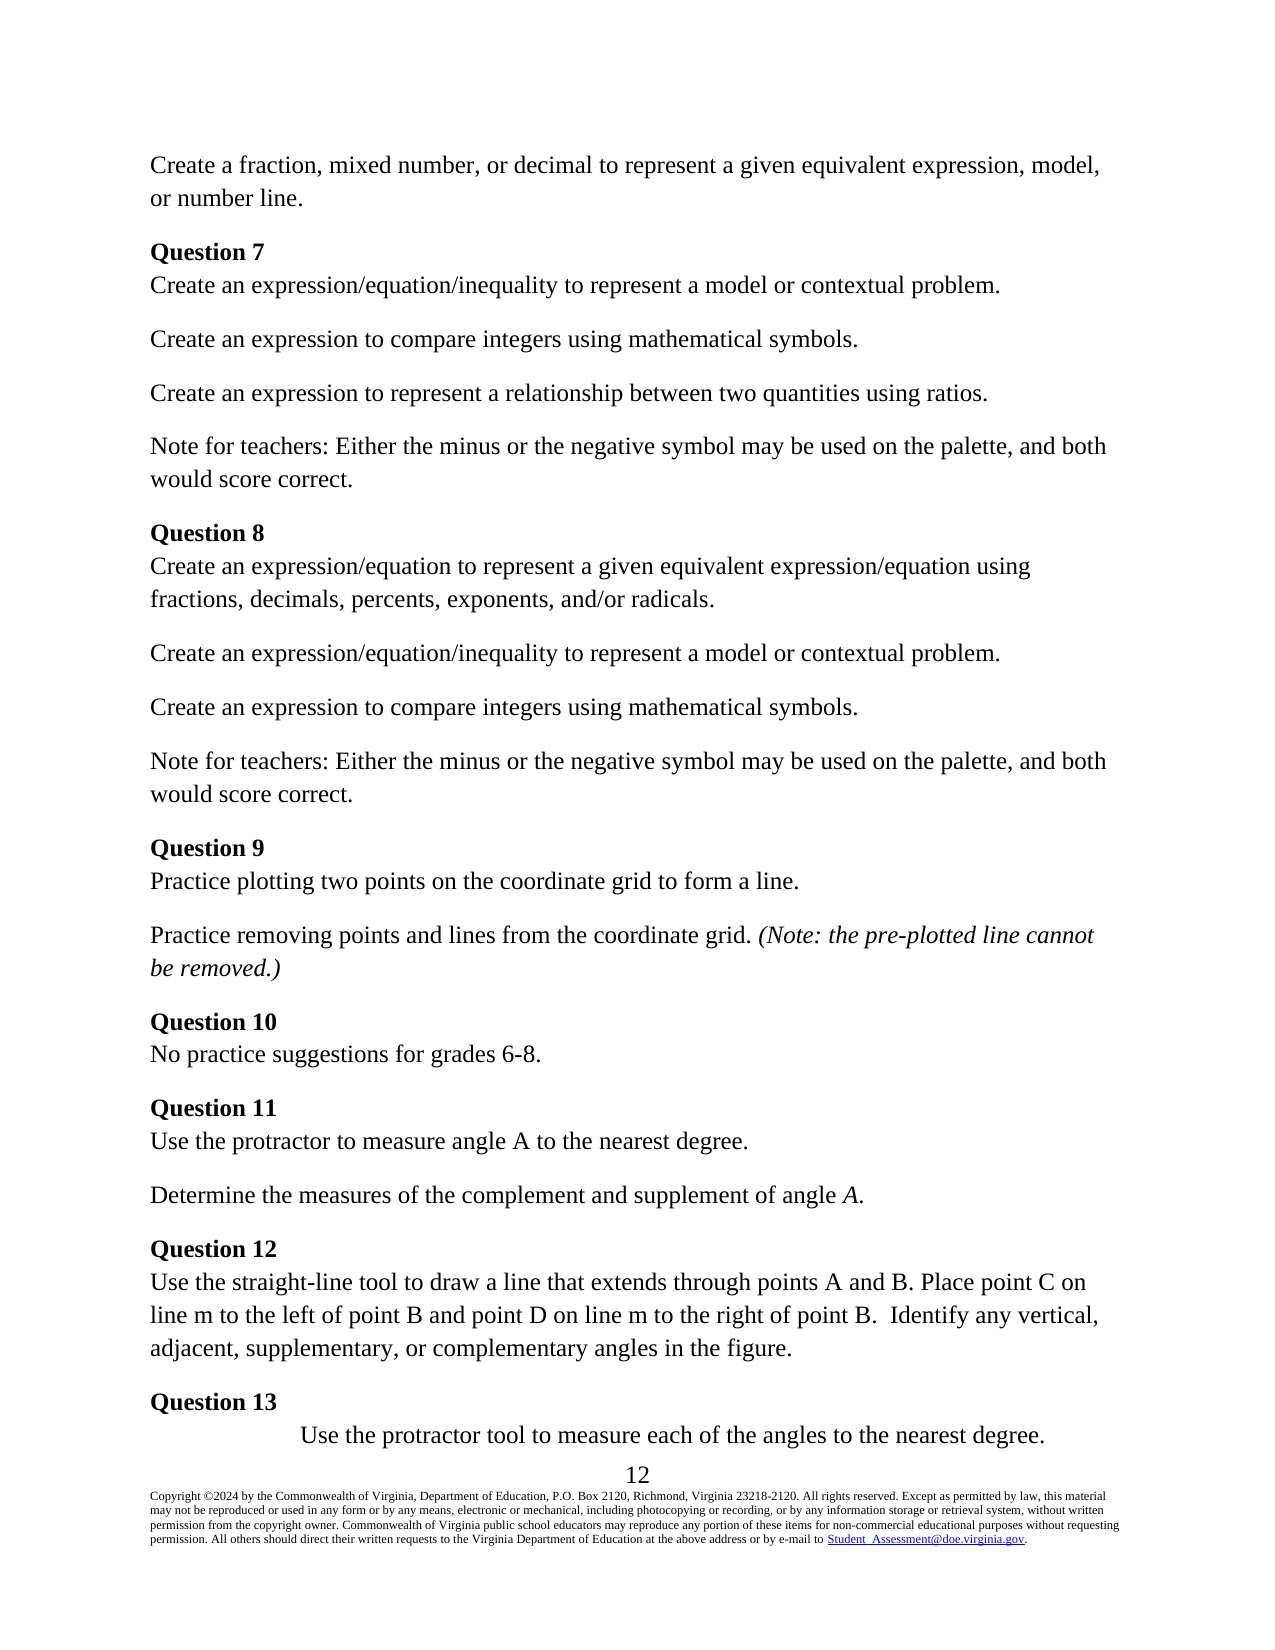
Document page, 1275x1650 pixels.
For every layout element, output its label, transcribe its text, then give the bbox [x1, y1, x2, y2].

subtitle Question 12 [150, 1234, 1125, 1263]
subtitle Question 11 [150, 1093, 1125, 1122]
text Note for teachers: Either the minus or the negative symbol may be used on the palette, and both would score correct. [150, 431, 1125, 493]
text Create an expression/equation to represent a given equivalent expression/equation using fractions, decimals, percents, exponents, and/or radicals. [150, 551, 1125, 613]
text Create an expression/equation/inequality to represent a model or contextual problem. [150, 638, 1125, 667]
text Create an expression to compare integers using mathematical symbols. [150, 324, 1125, 352]
text Practice removing points and lines from the coordinate grid. (Note: the pre-plotted line cannot be removed.) [150, 920, 1125, 981]
subtitle Question 13 [150, 1387, 1125, 1416]
text Create an expression to compare integers using mathematical symbols. [150, 692, 1125, 721]
text Create an expression to represent a relationship between two quantities using ratios. [150, 378, 1125, 406]
text Create an expression/equation/inequality to represent a model or contextual problem. [150, 270, 1125, 299]
text Determine the measures of the complement and supplement of angle A. [150, 1180, 1125, 1209]
text Create a fraction, mixed number, or decimal to represent a given equivalent expression, model, or number line. [150, 150, 1125, 212]
subtitle Question 10 [150, 1007, 1125, 1035]
text Use the straight-line tool to draw a line that extends through points A and B. Place point C on line m to the left of point B and point D on line m to the right of point B. Identify any vertical, adjacent, supplementary, or complementary angles in the figure. [150, 1267, 1125, 1362]
text Note for teachers: Either the minus or the negative symbol may be used on the palette, and both would score correct. [150, 746, 1125, 808]
text Question 8 [150, 518, 1125, 547]
text Use the protractor tool to measure each of the angles to the nearest degree. [150, 1420, 1125, 1449]
subtitle Question 9 [150, 833, 1125, 862]
text No practice suggestions for grades 6-8. [150, 1039, 1125, 1068]
text Question 7 [150, 237, 1125, 266]
text Practice plotting two points on the coordinate grid to form a line. [150, 866, 1125, 894]
text Use the protractor to measure angle A to the nearest degree. [150, 1126, 1125, 1155]
